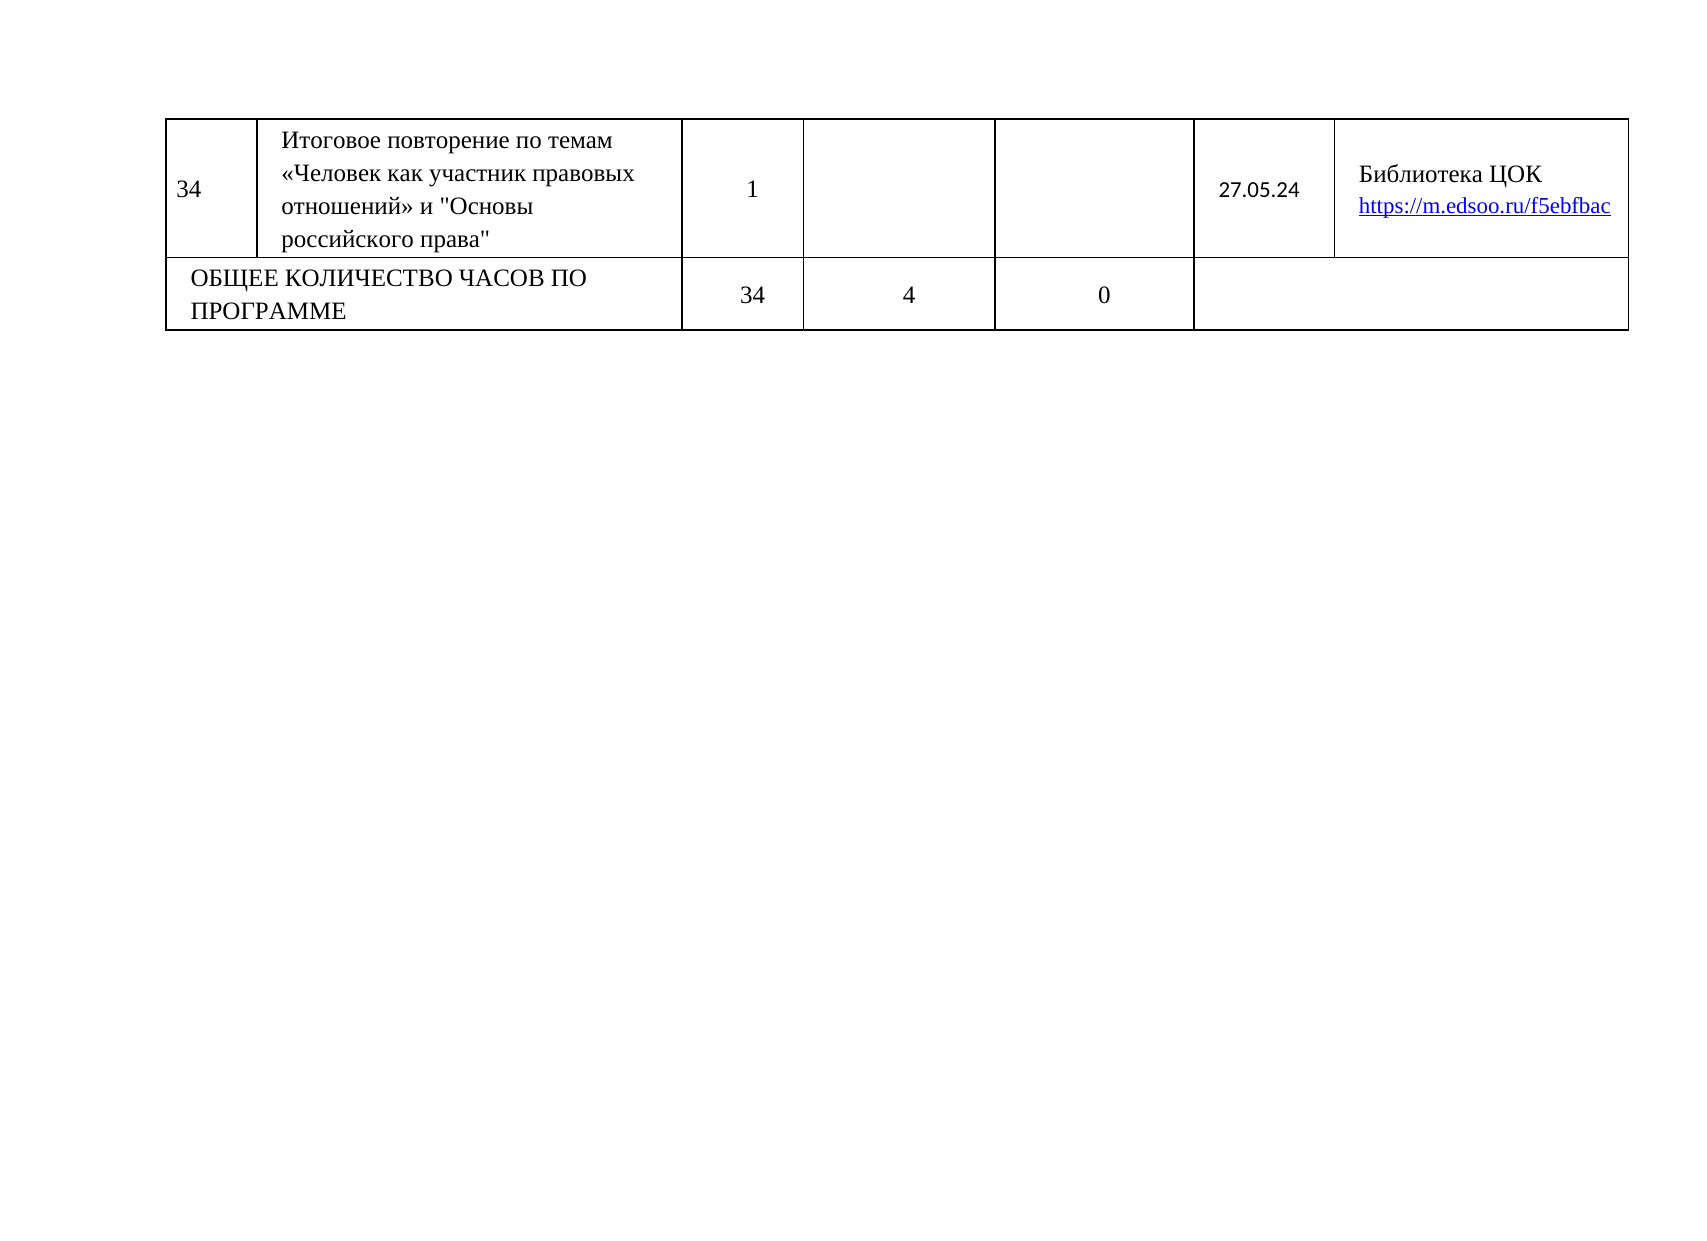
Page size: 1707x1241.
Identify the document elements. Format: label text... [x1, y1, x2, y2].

table_cell [996, 120, 1193, 256]
table_cell 34 [167, 120, 256, 256]
table_cell 34 [683, 258, 803, 329]
table_cell 27.05.24 [1195, 120, 1334, 256]
table_cell [1195, 258, 1628, 329]
table_cell Библиотека ЦОК https://m.edsoo.ru/f5ebfbac [1335, 120, 1628, 256]
table_cell 1 [683, 120, 803, 256]
table_cell Итоговое повторение по темам «Человек как участник правовых отношений» и "Основы российского права" [258, 120, 681, 256]
table_cell [804, 120, 994, 256]
table_cell ОБЩЕЕ КОЛИЧЕСТВО ЧАСОВ ПО ПРОГРАММЕ [167, 258, 681, 329]
table_cell 0 [996, 258, 1193, 329]
table_cell 4 [804, 258, 994, 329]
